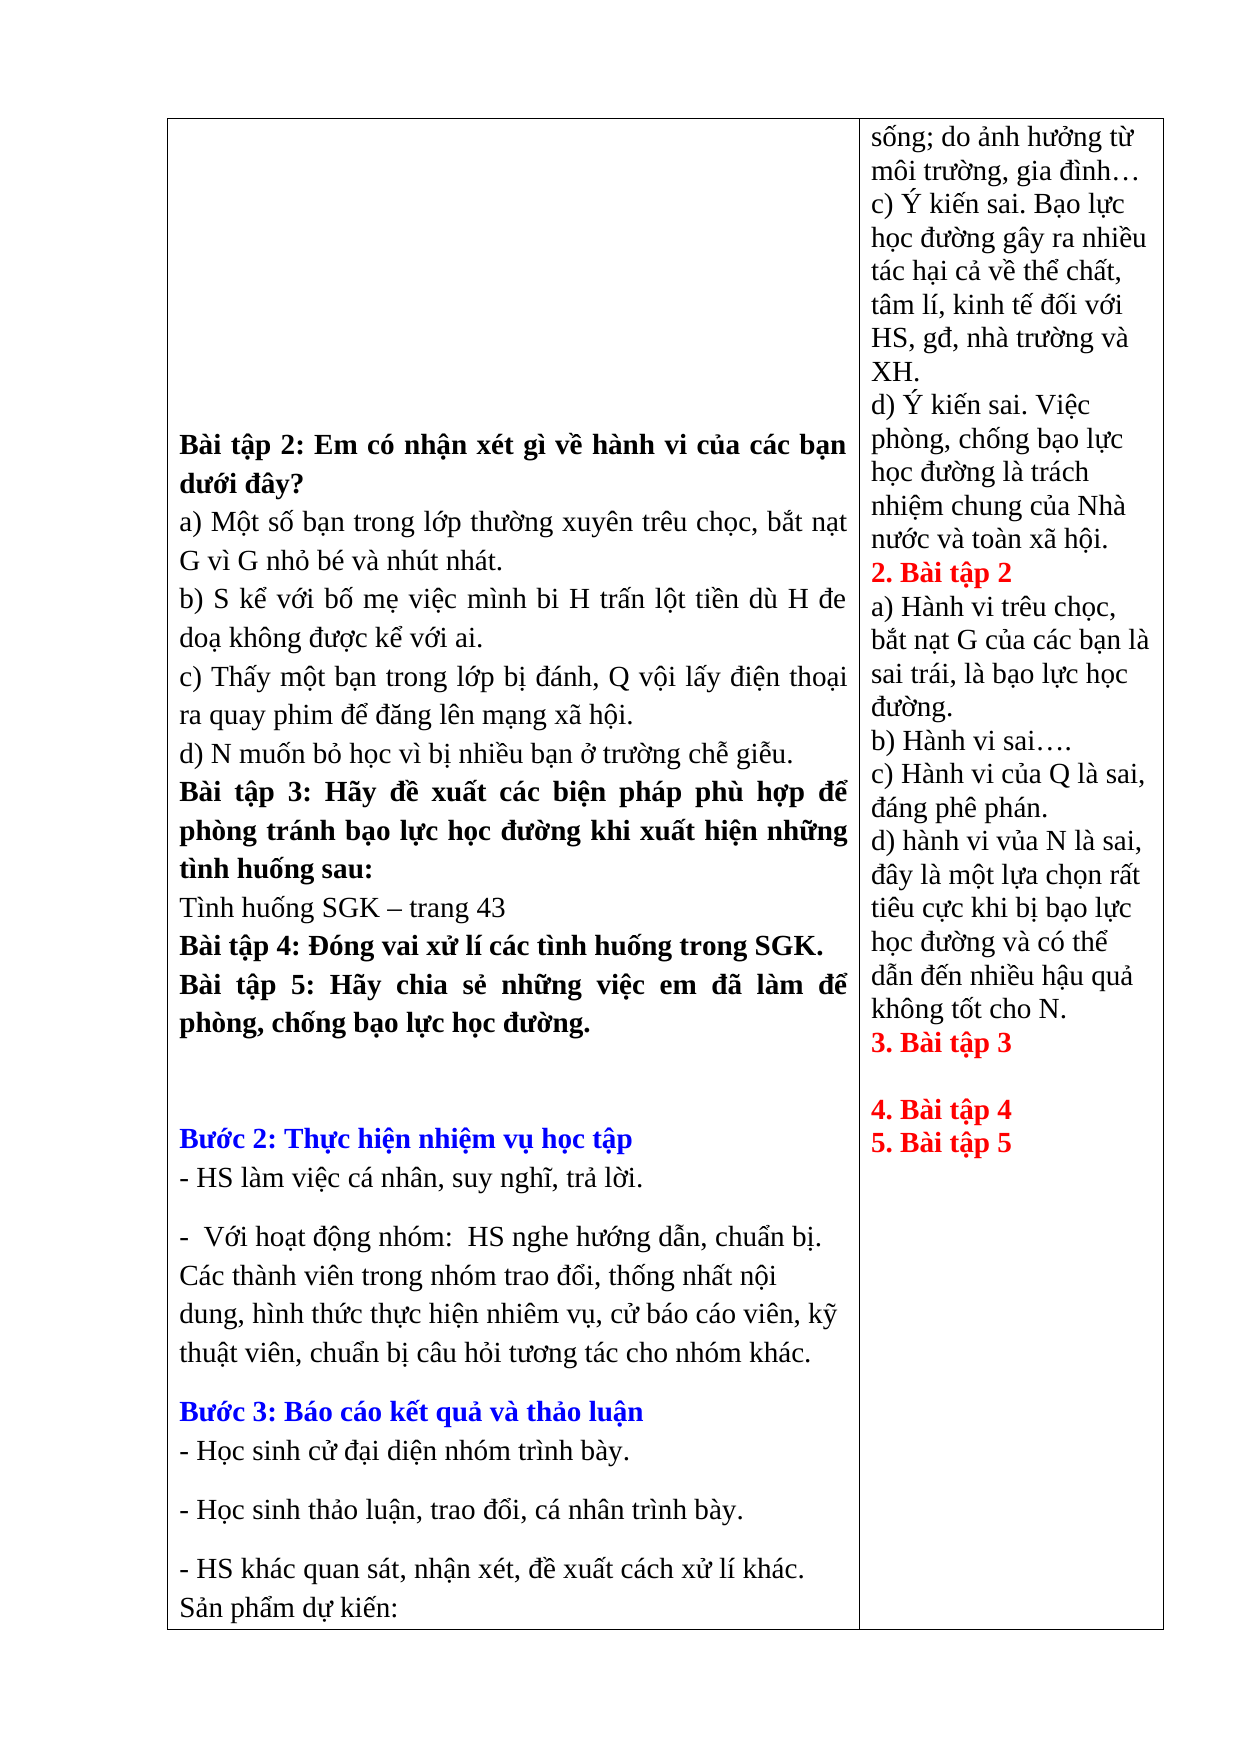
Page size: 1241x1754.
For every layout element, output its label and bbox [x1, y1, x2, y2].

table_cell [860, 119, 1163, 1628]
table_cell [168, 119, 859, 1628]
